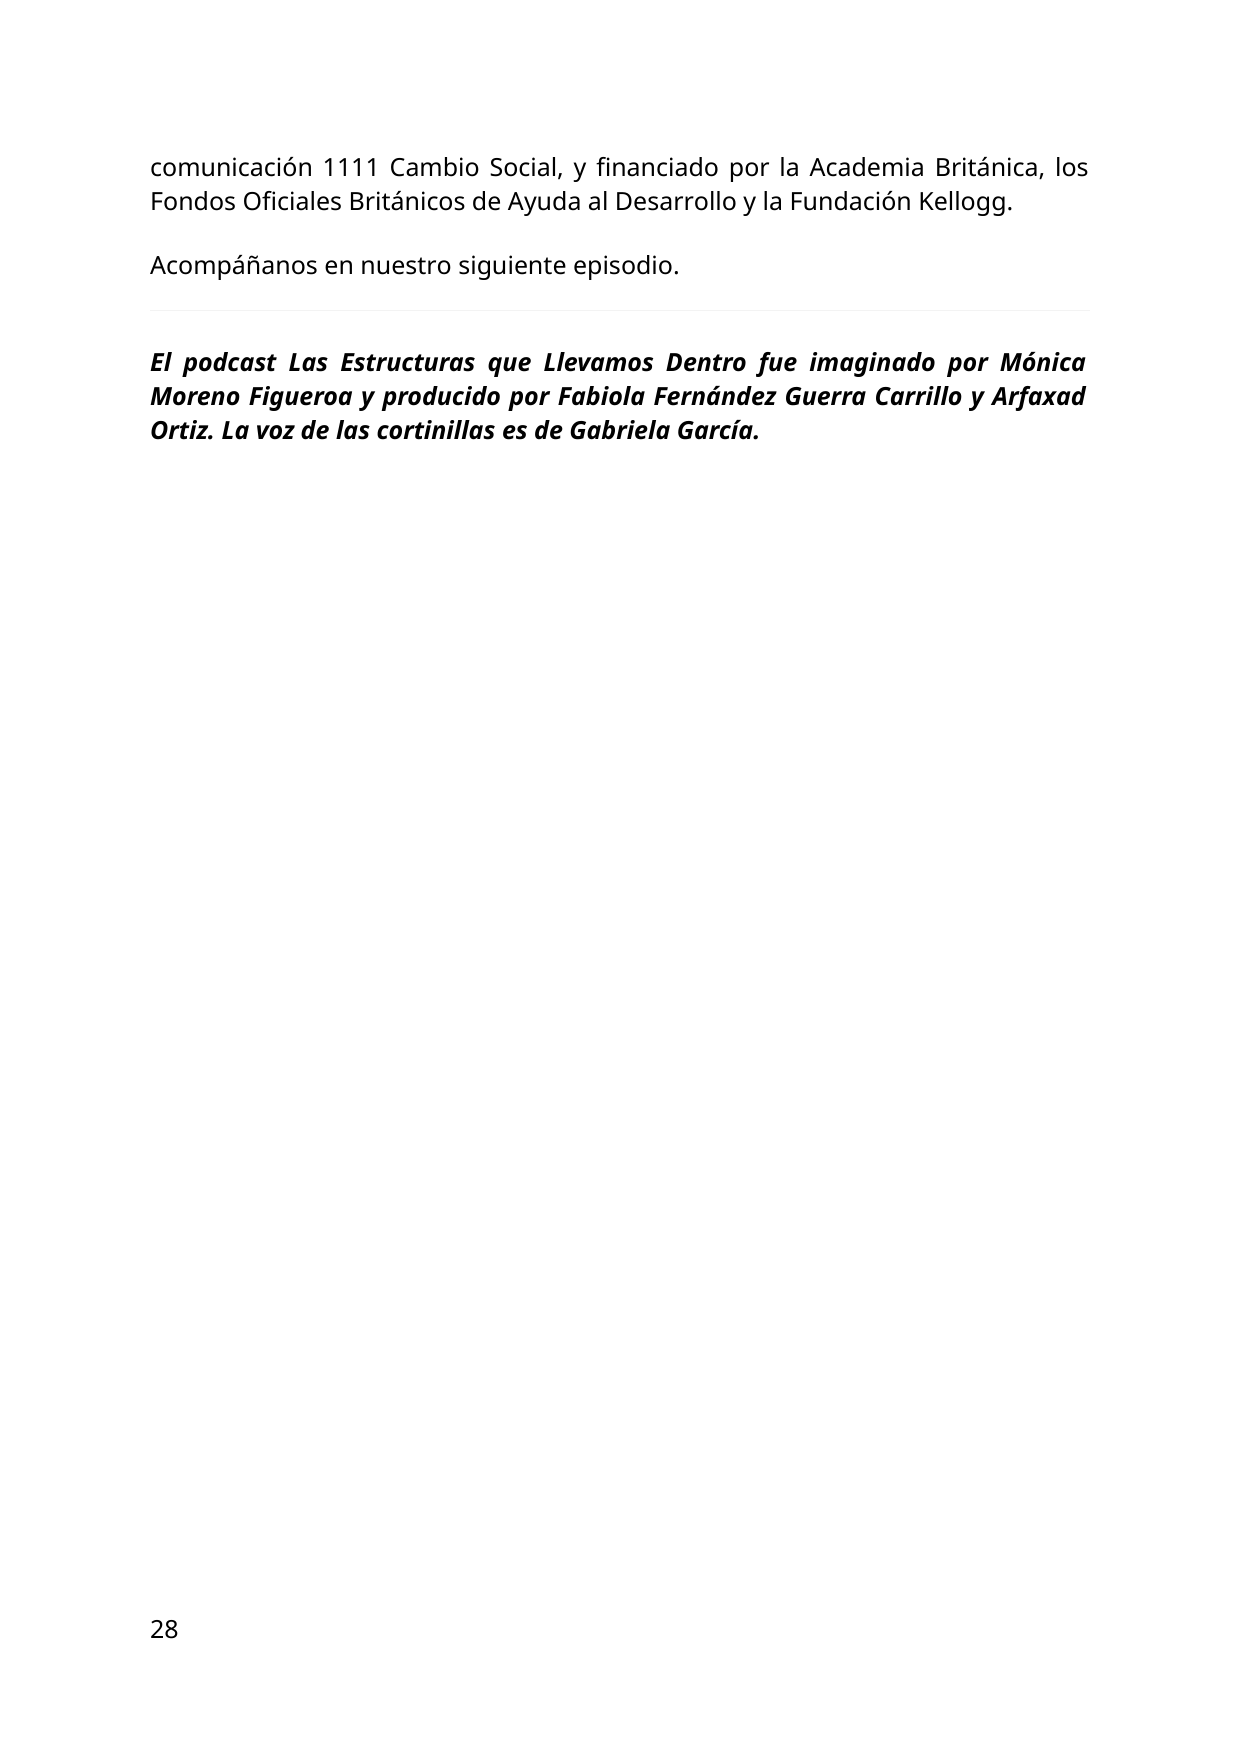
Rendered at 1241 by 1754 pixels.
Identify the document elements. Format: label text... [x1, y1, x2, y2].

text El podcast Las Estructuras que Llevamos Dentro fue imaginado por Mónica Moreno Figueroa y producido por Fabiola Fernández Guerra Carrillo y Arfaxad Ortiz. La voz de las cortinillas es de Gabriela García. [150, 344, 1090, 447]
text Acompáñanos en nuestro siguiente episodio. [150, 247, 1090, 281]
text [150, 150, 1090, 218]
